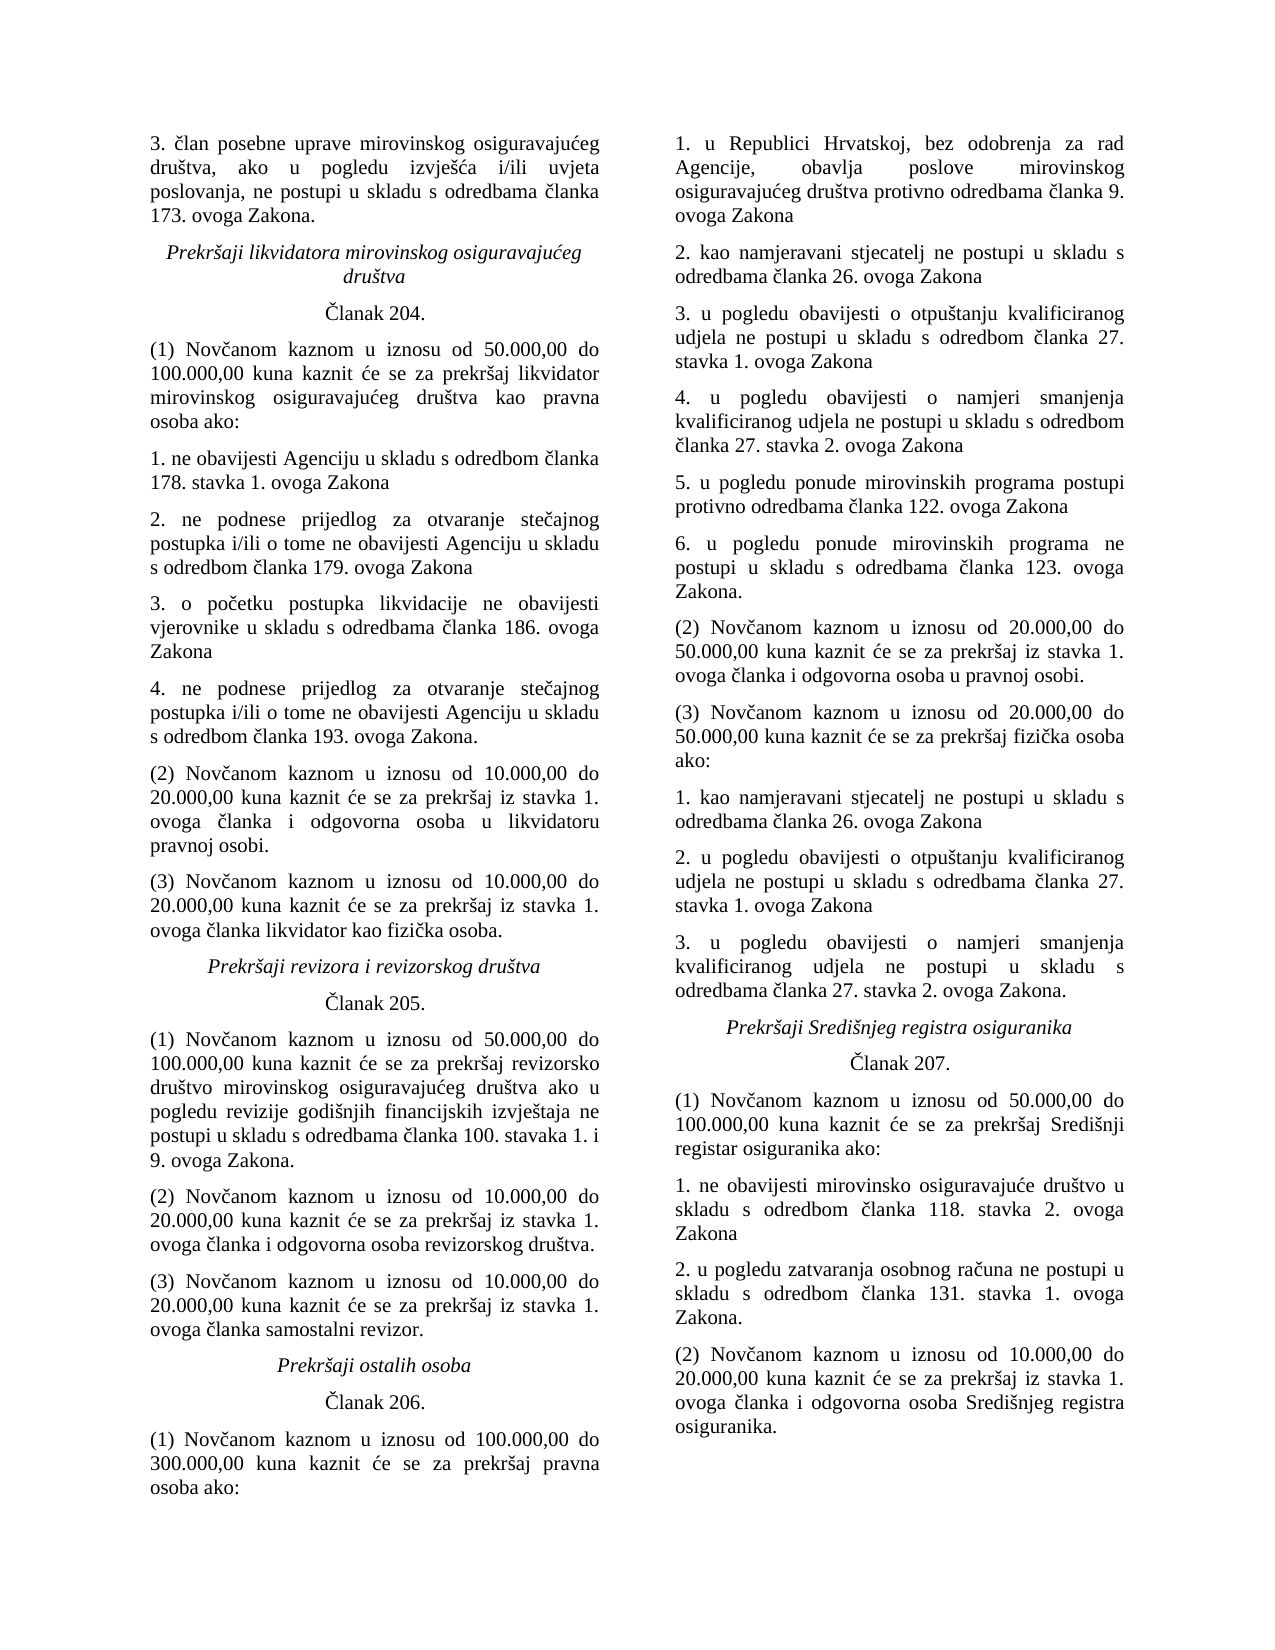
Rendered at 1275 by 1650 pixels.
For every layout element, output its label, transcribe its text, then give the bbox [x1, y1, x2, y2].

text (2) Novčanom kaznom u iznosu od 10.000,00 do 20.000,00 kuna kaznit će se za prekršaj iz stavka 1. ovoga članka i odgovorna osoba revizorskog društva. [150, 1184, 600, 1256]
text 1. kao namjeravani stjecatelj ne postupi u skladu s odredbama članka 26. ovoga Zakona [675, 785, 1125, 833]
text Članak 207. [675, 1051, 1125, 1075]
text (2) Novčanom kaznom u iznosu od 10.000,00 do 20.000,00 kuna kaznit će se za prekršaj iz stavka 1. ovoga članka i odgovorna osoba Središnjeg registra osiguranika. [675, 1342, 1125, 1438]
text (1) Novčanom kaznom u iznosu od 50.000,00 do 100.000,00 kuna kaznit će se za prekršaj likvidator mirovinskog osiguravajućeg društva kao pravna osoba ako: [150, 337, 600, 433]
text Članak 206. [150, 1390, 600, 1414]
text Prekršaji likvidatora mirovinskog osiguravajućeg društva [150, 240, 600, 288]
text Članak 204. [150, 301, 600, 325]
text 4. ne podnese prijedlog za otvaranje stečajnog postupka i/ili o tome ne obavijesti Agenciju u skladu s odredbom članka 193. ovoga Zakona. [150, 676, 600, 748]
text (2) Novčanom kaznom u iznosu od 20.000,00 do 50.000,00 kuna kaznit će se za prekršaj iz stavka 1. ovoga članka i odgovorna osoba u pravnoj osobi. [675, 615, 1125, 687]
text Članak 205. [150, 991, 600, 1015]
text (1) Novčanom kaznom u iznosu od 100.000,00 do 300.000,00 kuna kaznit će se za prekršaj pravna osoba ako: [150, 1427, 600, 1499]
text (3) Novčanom kaznom u iznosu od 10.000,00 do 20.000,00 kuna kaznit će se za prekršaj iz stavka 1. ovoga članka samostalni revizor. [150, 1269, 600, 1341]
text (1) Novčanom kaznom u iznosu od 50.000,00 do 100.000,00 kuna kaznit će se za prekršaj Središnji registar osiguranika ako: [675, 1088, 1125, 1160]
text 6. u pogledu ponude mirovinskih programa ne postupi u skladu s odredbama članka 123. ovoga Zakona. [675, 531, 1125, 603]
text 1. ne obavijesti mirovinsko osiguravajuće društvo u skladu s odredbom članka 118. stavka 2. ovoga Zakona [675, 1172, 1125, 1245]
text Prekršaji revizora i revizorskog društva [150, 954, 600, 978]
text 3. o početku postupka likvidacije ne obavijesti vjerovnike u skladu s odredbama članka 186. ovoga Zakona [150, 591, 600, 663]
text (2) Novčanom kaznom u iznosu od 10.000,00 do 20.000,00 kuna kaznit će se za prekršaj iz stavka 1. ovoga članka i odgovorna osoba u likvidatoru pravnoj osobi. [150, 761, 600, 857]
text Prekršaji Središnjeg registra osiguranika [675, 1015, 1125, 1039]
text (3) Novčanom kaznom u iznosu od 10.000,00 do 20.000,00 kuna kaznit će se za prekršaj iz stavka 1. ovoga članka likvidator kao fizička osoba. [150, 869, 600, 942]
text 2. ne podnese prijedlog za otvaranje stečajnog postupka i/ili o tome ne obavijesti Agenciju u skladu s odredbom članka 179. ovoga Zakona [150, 507, 600, 579]
text 2. u pogledu zatvaranja osobnog računa ne postupi u skladu s odredbom članka 131. stavka 1. ovoga Zakona. [675, 1257, 1125, 1329]
text 4. u pogledu obavijesti o namjeri smanjenja kvalificiranog udjela ne postupi u skladu s odredbom članka 27. stavka 2. ovoga Zakona [675, 385, 1125, 457]
text (3) Novčanom kaznom u iznosu od 20.000,00 do 50.000,00 kuna kaznit će se za prekršaj fizička osoba ako: [675, 700, 1125, 772]
text 2. kao namjeravani stjecatelj ne postupi u skladu s odredbama članka 26. ovoga Zakona [675, 240, 1125, 288]
text 3. član posebne uprave mirovinskog osiguravajućeg društva, ako u pogledu izvješća i/ili uvjeta poslovanja, ne postupi u skladu s odredbama članka 173. ovoga Zakona. [150, 131, 600, 227]
text 2. u pogledu obavijesti o otpuštanju kvalificiranog udjela ne postupi u skladu s odredbama članka 27. stavka 1. ovoga Zakona [675, 845, 1125, 917]
text 1. u Republici Hrvatskoj, bez odobrenja za rad Agencije, obavlja poslove mirovinskog osiguravajućeg društva protivno odredbama članka 9. ovoga Zakona [675, 131, 1125, 227]
text 5. u pogledu ponude mirovinskih programa postupi protivno odredbama članka 122. ovoga Zakona [675, 470, 1125, 518]
text 3. u pogledu obavijesti o namjeri smanjenja kvalificiranog udjela ne postupi u skladu s odredbama članka 27. stavka 2. ovoga Zakona. [675, 930, 1125, 1002]
text 1. ne obavijesti Agenciju u skladu s odredbom članka 178. stavka 1. ovoga Zakona [150, 446, 600, 494]
text 3. u pogledu obavijesti o otpuštanju kvalificiranog udjela ne postupi u skladu s odredbom članka 27. stavka 1. ovoga Zakona [675, 301, 1125, 373]
text (1) Novčanom kaznom u iznosu od 50.000,00 do 100.000,00 kuna kaznit će se za prekršaj revizorsko društvo mirovinskog osiguravajućeg društva ako u pogledu revizije godišnjih financijskih izvještaja ne postupi u skladu s odredbama članka 100. stavaka 1. i 9. ovoga Zakona. [150, 1027, 600, 1172]
text Prekršaji ostalih osoba [150, 1353, 600, 1377]
